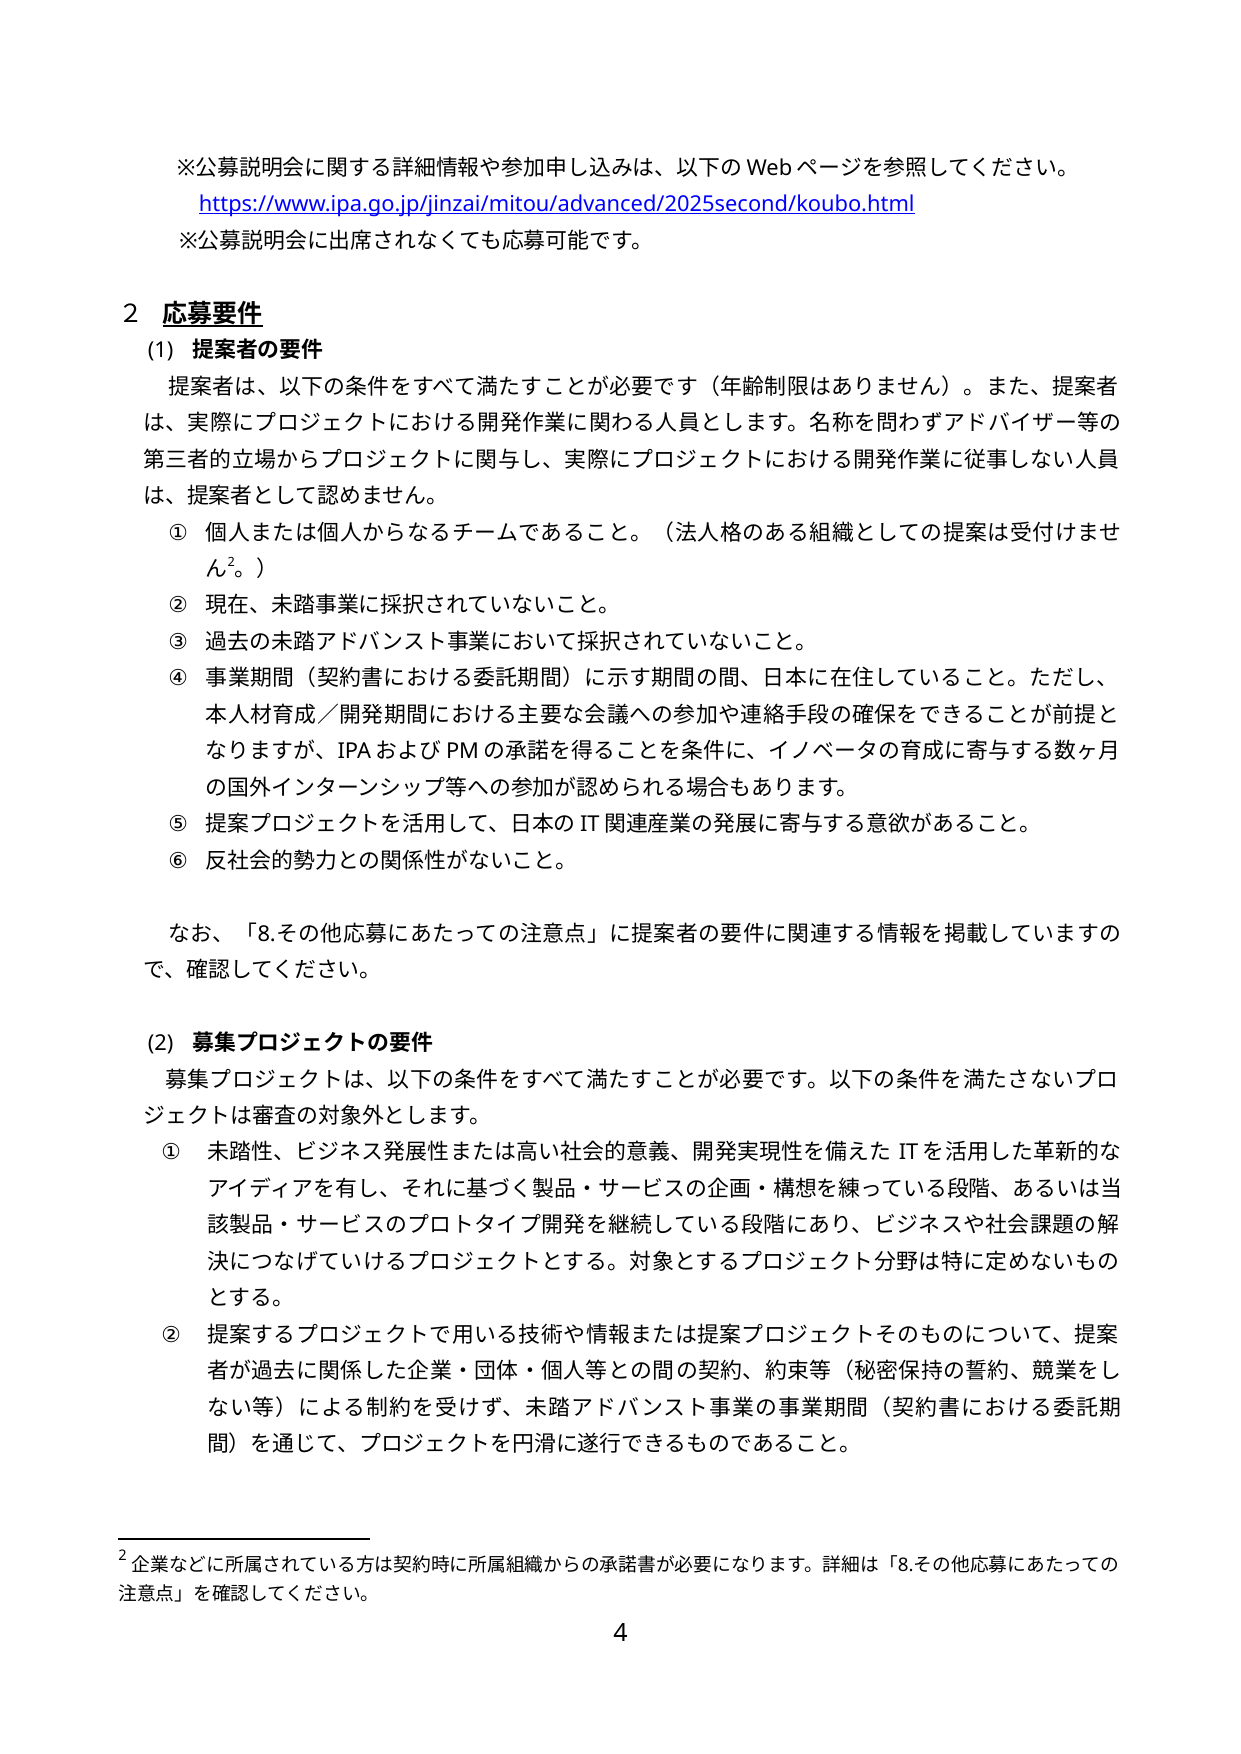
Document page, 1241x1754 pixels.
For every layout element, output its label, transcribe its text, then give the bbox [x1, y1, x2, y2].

text https://www.ipa.go.jp/jinzai/mitou/advanced/2025second/koubo.html [177, 184, 1122, 221]
list 提案プロジェクトを活用して、日本のIT関連産業の発展に寄与する意欲があること。 [168, 804, 1122, 840]
list 現在、未踏事業に採択されていないこと。 [168, 585, 1122, 622]
list 提案するプロジェクトで用いる技術や情報または提案プロジェクトそのものについて、提案者が過去に関係した企業・団体・個人等との間の契約、約束等（秘密保持の誓約、競業をしない等）による制約を受けず、未踏アドバンスト事業の事業期間（契約書における委託期間）を通じて、プロジェクトを円滑に遂行できるものであること。 [161, 1314, 1122, 1460]
subtitle 応募要件 [118, 293, 1122, 330]
text 募集プロジェクトは、以下の条件をすべて満たすことが必要です。以下の条件を満たさないプロジェクトは審査の対象外とします。 [143, 1059, 1122, 1132]
text ※公募説明会に関する詳細情報や参加申し込みは、以下のWebページを参照してください。 [177, 148, 1122, 184]
list 反社会的勢力との関係性がないこと。 [168, 840, 1122, 877]
text ※公募説明会に出席されなくても応募可能です。 [168, 221, 1122, 257]
text なお、「8.その他応募にあたっての注意点」に提案者の要件に関連する情報を掲載していますので、確認してください。 [143, 913, 1122, 986]
list 過去の未踏アドバンスト事業において採択されていないこと。 [168, 622, 1122, 658]
list 未踏性、ビジネス発展性または高い社会的意義、開発実現性を備えたITを活用した革新的なアイディアを有し、それに基づく製品・サービスの企画・構想を練っている段階、あるいは当該製品・サービスのプロトタイプ開発を継続している段階にあり、ビジネスや社会課題の解決につなげていけるプロジェクトとする。対象とするプロジェクト分野は特に定めないものとする。 [161, 1132, 1122, 1314]
subtitle 募集プロジェクトの要件 [148, 1023, 1122, 1059]
text 提案者は、以下の条件をすべて満たすことが必要です（年齢制限はありません）。また、提案者は、実際にプロジェクトにおける開発作業に関わる人員とします。名称を問わずアドバイザー等の第三者的立場からプロジェクトに関与し、実際にプロジェクトにおける開発作業に従事しない人員は、提案者として認めません。 [143, 366, 1122, 512]
list 個人または個人からなるチームであること。（法人格のある組織としての提案は受付けません。） [168, 512, 1122, 585]
list 事業期間（契約書における委託期間）に示す期間の間、日本に在住していること。ただし、本人材育成／開発期間における主要な会議への参加や連絡手段の確保をできることが前提となりますが、IPAおよびPMの承諾を得ることを条件に、イノベータの育成に寄与する数ヶ月の国外インターンシップ等への参加が認められる場合もあります。 [168, 658, 1122, 804]
subtitle 提案者の要件 [148, 330, 1122, 366]
